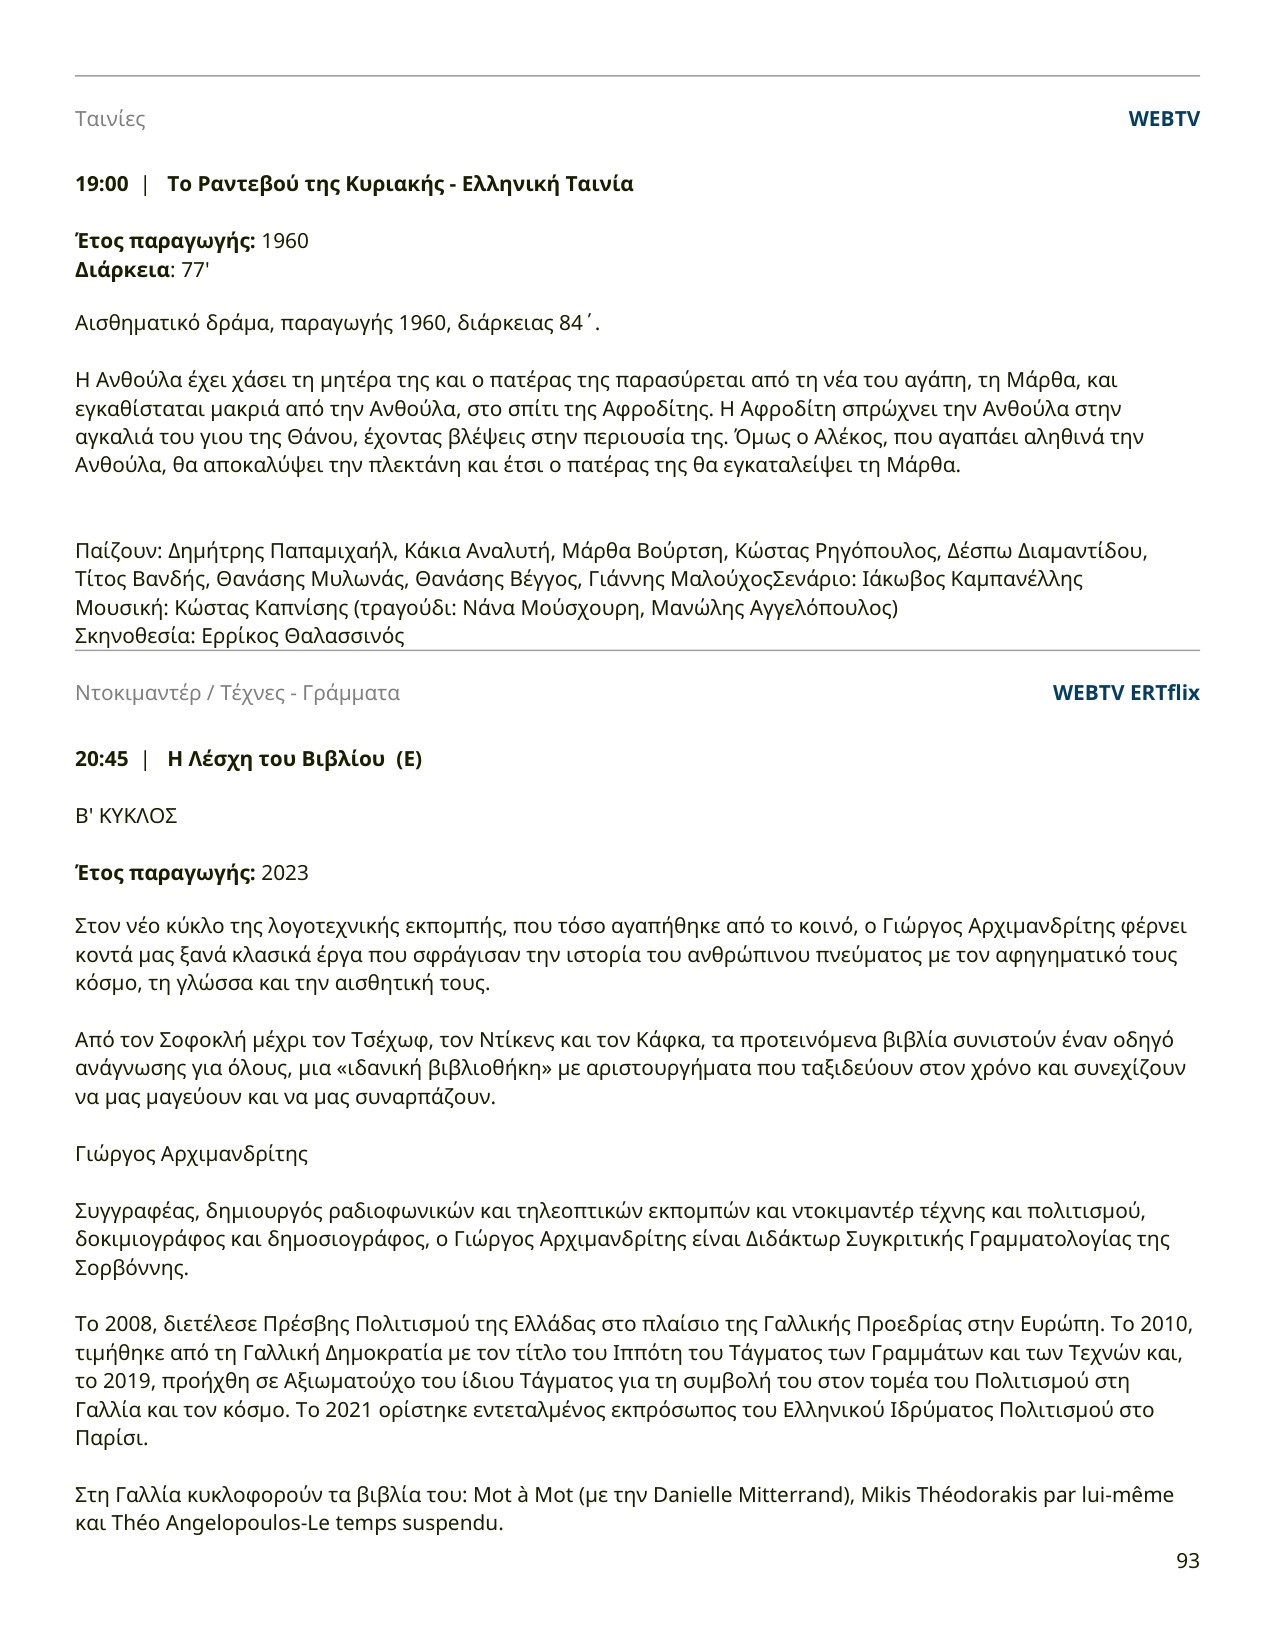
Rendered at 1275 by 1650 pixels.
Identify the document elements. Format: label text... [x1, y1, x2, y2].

text Παίζουν: Δημήτρης Παπαμιχαήλ, Κάκια Αναλυτή, Μάρθα Βούρτση, Κώστας Ρηγόπουλος, Δέσπω Διαμαντίδου, Τίτος Βανδής, Θανάσης Μυλωνάς, Θανάσης Βέγγος, Γιάννης ΜαλούχοςΣενάριο: Ιάκωβος Καμπανέλλης Μουσική: Κώστας Καπνίσης (τραγούδι: Νάνα Μούσχουρη, Μανώλης Αγγελόπουλος) Σκηνοθεσία: Ερρίκος Θαλασσινός [75, 479, 1200, 649]
text Αισθηματικό δράμα, παραγωγής 1960, διάρκειας 84΄. Η Ανθούλα έχει χάσει τη μητέρα της και ο πατέρας της παρασύρεται από τη νέα του αγάπη, τη Μάρθα, και εγκαθίσταται μακριά από την Ανθούλα, στο σπίτι της Αφροδίτης. Η Αφροδίτη σπρώχνει την Ανθούλα στην αγκαλιά του γιου της Θάνου, έχοντας βλέψεις στην περιουσία της. Όμως ο Αλέκος, που αγαπάει αληθινά την Ανθούλα, θα αποκαλύψει την πλεκτάνη και έτσι ο πατέρας της θα εγκαταλείψει τη Μάρθα. [75, 308, 1200, 479]
table_header Ταινίες [75, 104, 637, 132]
table_header Ντοκιμαντέρ / Τέχνες - Γράμματα [75, 678, 637, 707]
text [75, 911, 1200, 1537]
table_header WEBTV [638, 104, 1200, 132]
text 20:45 | Η Λέσχη του Βιβλίου (E) Β' ΚΥΚΛΟΣ Έτος παραγωγής: 2023 [75, 707, 1200, 886]
text 19:00 | Το Ραντεβού της Κυριακής - Ελληνική Ταινία Έτος παραγωγής: 1960 Διάρκεια: 77' [75, 132, 1200, 283]
table_header WEBTV ERTflix [638, 678, 1200, 707]
